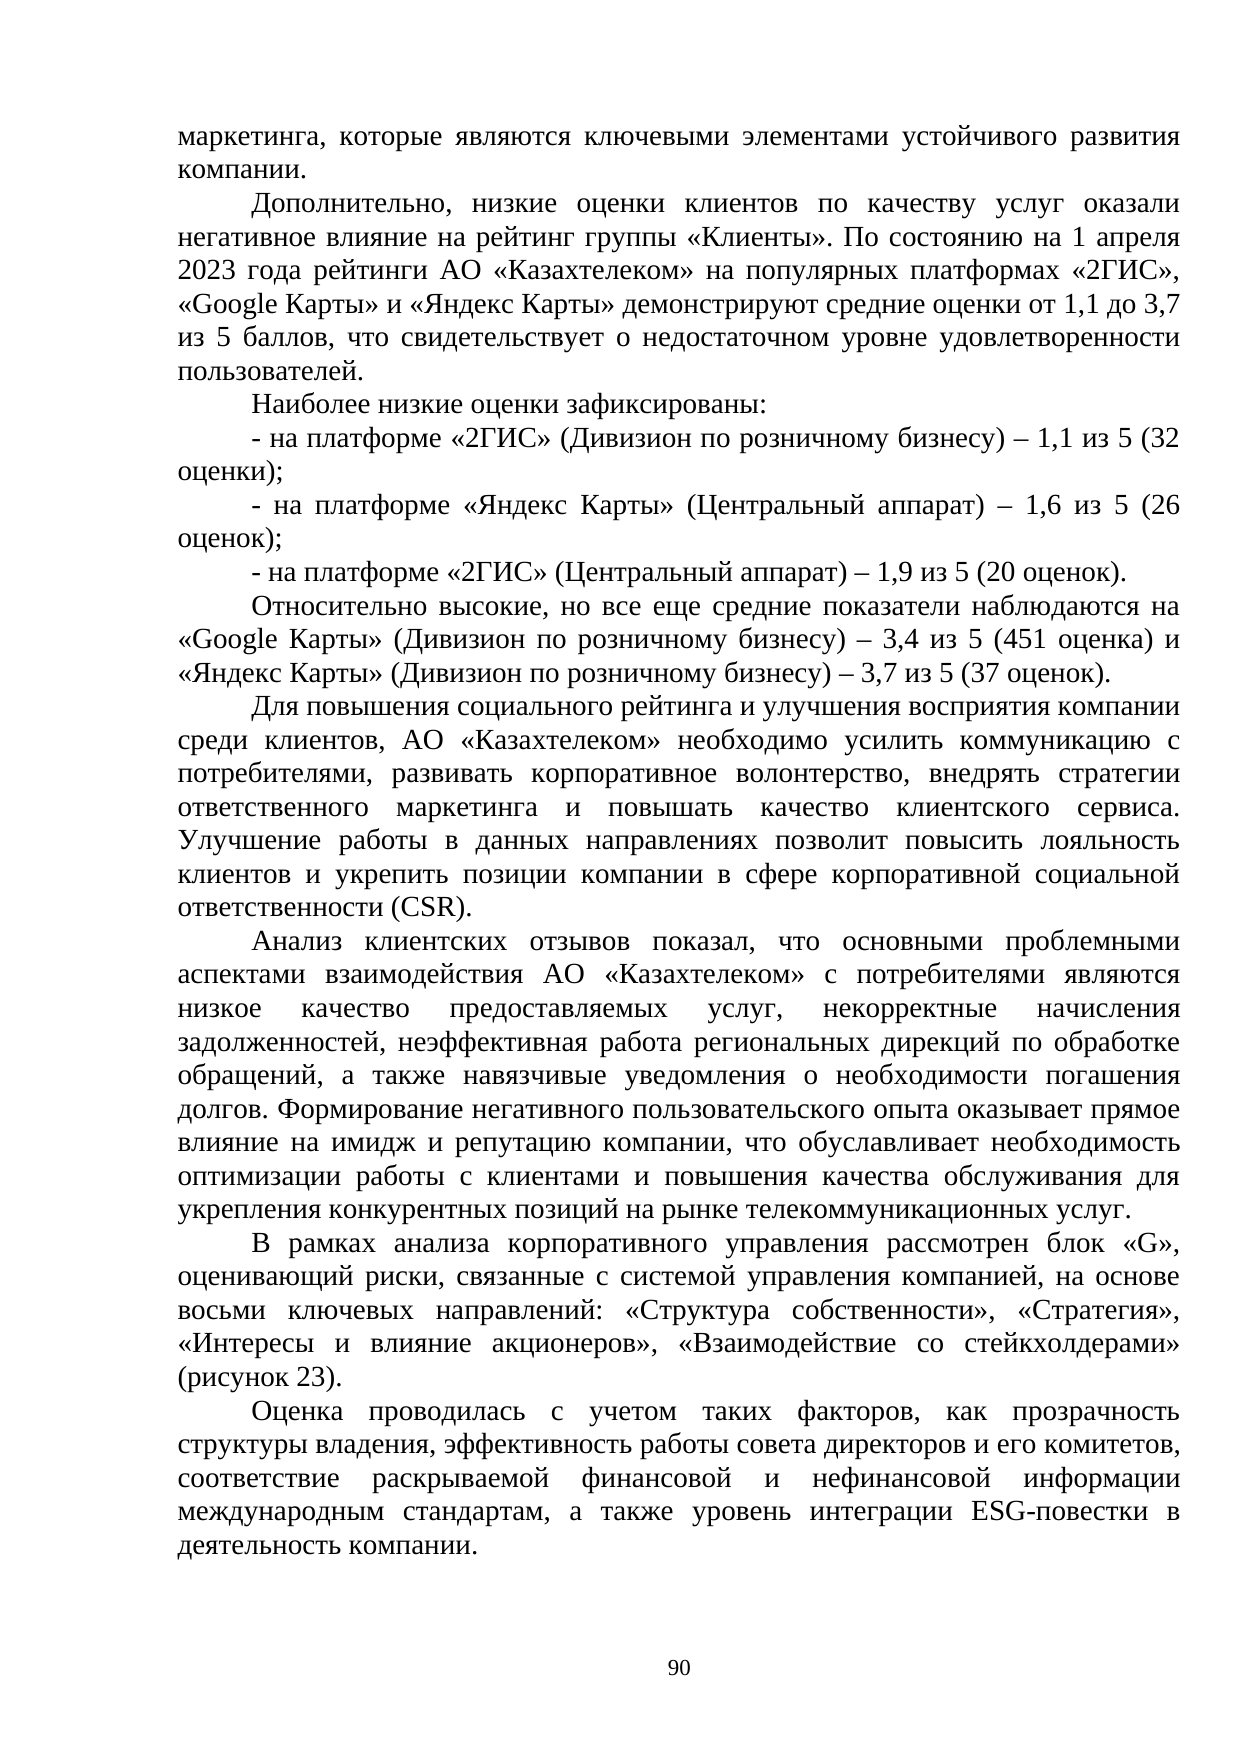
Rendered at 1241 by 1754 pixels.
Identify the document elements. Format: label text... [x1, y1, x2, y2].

text - на платформе «2ГИС» (Центральный аппарат) – 1,9 из 5 (20 оценок). [177, 554, 1181, 588]
text Наиболее низкие оценки зафиксированы: [177, 386, 1181, 420]
text - на платформе «Яндекс Карты» (Центральный аппарат) – 1,6 из 5 (26 оценок); [177, 487, 1181, 554]
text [177, 118, 1181, 185]
text Дополнительно, низкие оценки клиентов по качеству услуг оказали негативное влияние на рейтинг группы «Клиенты». По состоянию на 1 апреля 2023 года рейтинги АО «Казахтелеком» на популярных платформах «2ГИС», «Google Карты» и «Яндекс Карты» демонстрируют средние оценки от 1,1 до 3,7 из 5 баллов, что свидетельствует о недостаточном уровне удовлетворенности пользователей. [177, 185, 1181, 386]
text Относительно высокие, но все еще средние показатели наблюдаются на «Google Карты» (Дивизион по розничному бизнесу) – 3,4 из 5 (451 оценка) и «Яндекс Карты» (Дивизион по розничному бизнесу) – 3,7 из 5 (37 оценок). [177, 588, 1181, 688]
text Для повышения социального рейтинга и улучшения восприятия компании среди клиентов, АО «Казахтелеком» необходимо усилить коммуникацию с потребителями, развивать корпоративное волонтерство, внедрять стратегии ответственного маркетинга и повышать качество клиентского сервиса. Улучшение работы в данных направлениях позволит повысить лояльность клиентов и укрепить позиции компании в сфере корпоративной социальной ответственности (CSR). [177, 688, 1181, 923]
text - на платформе «2ГИС» (Дивизион по розничному бизнесу) – 1,1 из 5 (32 оценки); [177, 420, 1181, 487]
text Оценка проводилась с учетом таких факторов, как прозрачность структуры владения, эффективность работы совета директоров и его комитетов, соответствие раскрываемой финансовой и нефинансовой информации международным стандартам, а также уровень интеграции ESG-повестки в деятельность компании. [177, 1393, 1181, 1560]
text В рамках анализа корпоративного управления рассмотрен блок «G», оценивающий риски, связанные с системой управления компанией, на основе восьми ключевых направлений: «Структура собственности», «Стратегия», «Интересы и влияние акционеров», «Взаимодействие со стейкхолдерами» (рисунок 23). [177, 1225, 1181, 1393]
text Анализ клиентских отзывов показал, что основными проблемными аспектами взаимодействия АО «Казахтелеком» с потребителями являются низкое качество предоставляемых услуг, некорректные начисления задолженностей, неэффективная работа региональных дирекций по обработке обращений, а также навязчивые уведомления о необходимости погашения долгов. Формирование негативного пользовательского опыта оказывает прямое влияние на имидж и репутацию компании, что обуславливает необходимость оптимизации работы с клиентами и повышения качества обслуживания для укрепления конкурентных позиций на рынке телекоммуникационных услуг. [177, 923, 1181, 1225]
